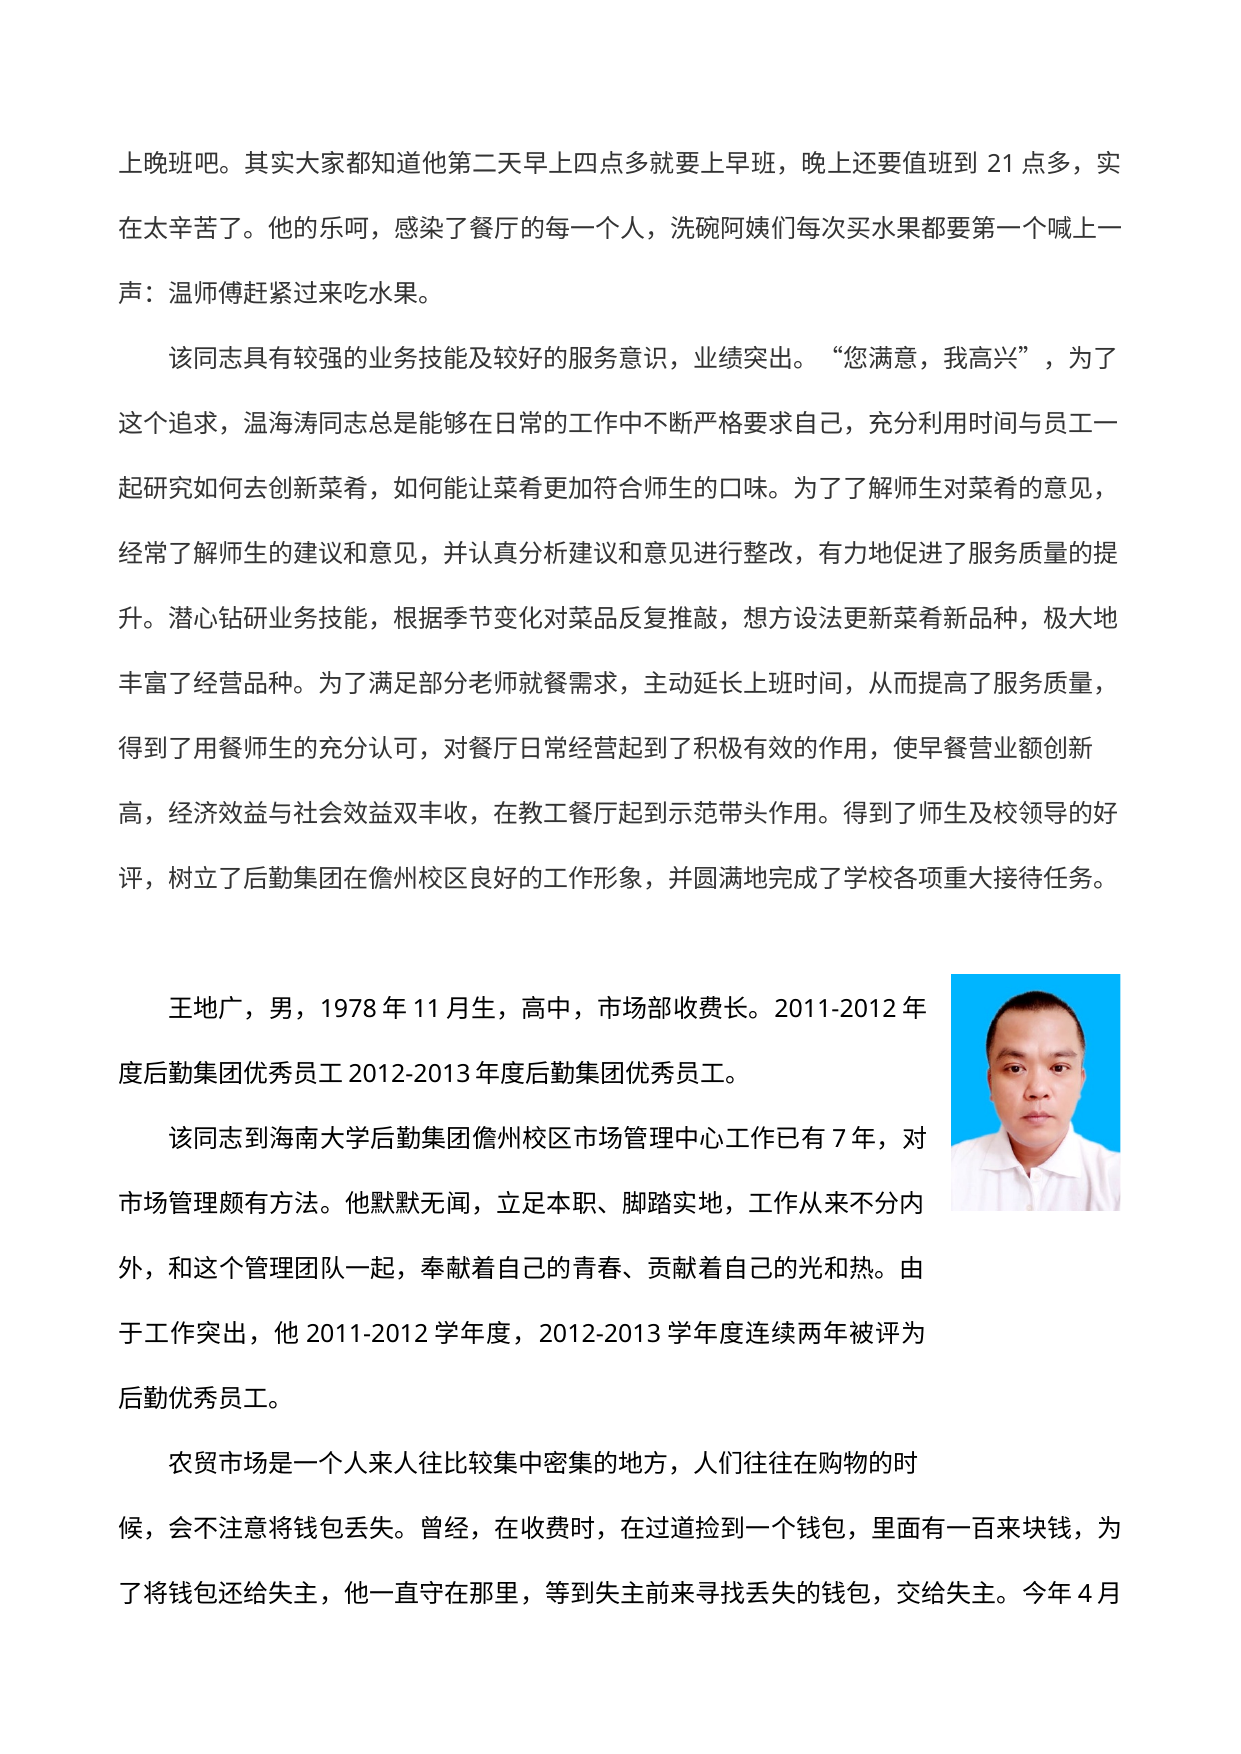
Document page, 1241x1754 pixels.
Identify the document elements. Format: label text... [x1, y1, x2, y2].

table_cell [107, 1495, 1133, 1624]
picture [951, 990, 1121, 1211]
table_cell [107, 130, 1133, 909]
table_header 王地广，男，1978年11月生，高中，市场部收费长。2011-2012年度后勤集团优秀员工2012-2013年度后勤集团优秀员工。 该同志到海南大学后勤集团儋州校区市场管理中心工作已有7年，对市场管理颇有方法。他默默无闻，立足本职、脚踏实地，工作从来不分内外，和这个管理团队一起，奉献着自己的青春、贡献着自己的光和热。由于工作突出，他2011-2012学年度，2012-2013学年度连续两年被评为后勤优秀员工。 农贸市场是一个人来人往比较集中密集的地方，人们往往在购物的时 [107, 975, 938, 1494]
table_header [938, 975, 1133, 1494]
